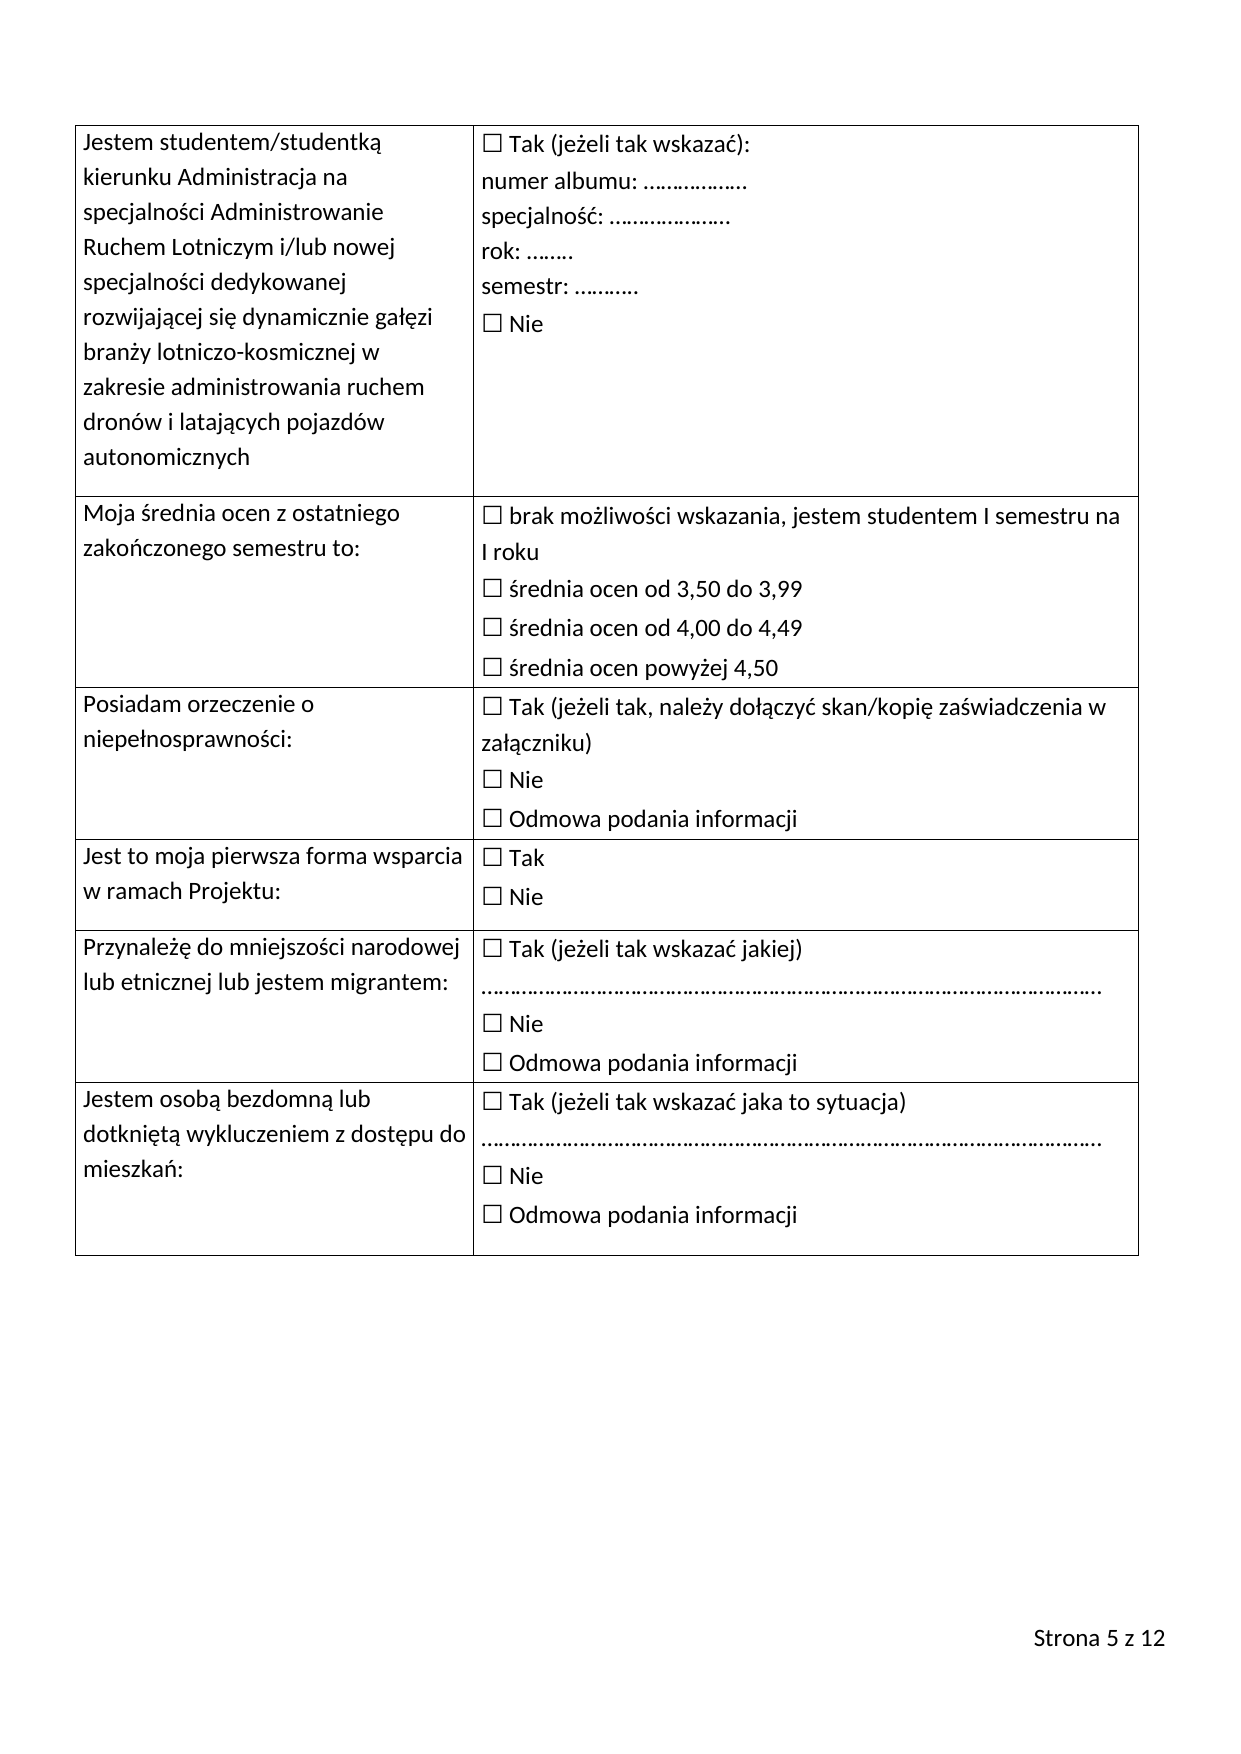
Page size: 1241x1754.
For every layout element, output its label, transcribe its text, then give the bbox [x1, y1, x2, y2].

table_cell Tak (jeżeli tak wskazać jakiej) ……………………………………………………………………………………………… Nie Odmowa podania informacji [474, 931, 1138, 1082]
table_cell Jestem studentem/studentką kierunku Administracja na specjalności Administrowanie Ruchem Lotniczym i/lub nowej specjalności dedykowanej rozwijającej się dynamicznie gałęzi branży lotniczo-kosmicznej w zakresie administrowania ruchem dronów i latających pojazdów autonomicznych [76, 126, 473, 496]
table_cell Tak Nie [474, 840, 1138, 930]
table_cell brak możliwości wskazania, jestem studentem I semestru na I roku średnia ocen od 3,50 do 3,99 średnia ocen od 4,00 do 4,49 średnia ocen powyżej 4,50 [474, 497, 1138, 687]
table_cell Moja średnia ocen z ostatniego zakończonego semestru to: [76, 497, 473, 687]
table_cell Jestem osobą bezdomną lub dotkniętą wykluczeniem z dostępu do mieszkań: [76, 1083, 473, 1255]
table_cell Przynależę do mniejszości narodowej lub etnicznej lub jestem migrantem: [76, 931, 473, 1082]
table_cell Jest to moja pierwsza forma wsparcia w ramach Projektu: [76, 840, 473, 930]
table_cell Posiadam orzeczenie o niepełnosprawności: [76, 688, 473, 839]
table_cell Tak (jeżeli tak wskazać jaka to sytuacja) ……………………………………………………………………………………………… Nie Odmowa podania informacji [474, 1083, 1138, 1255]
table_cell Tak (jeżeli tak wskazać): numer albumu: ……………… specjalność: ………………… rok: …….. semestr: ……….. Nie [474, 126, 1138, 496]
table_cell Tak (jeżeli tak, należy dołączyć skan/kopię zaświadczenia w załączniku) Nie Odmowa podania informacji [474, 688, 1138, 839]
